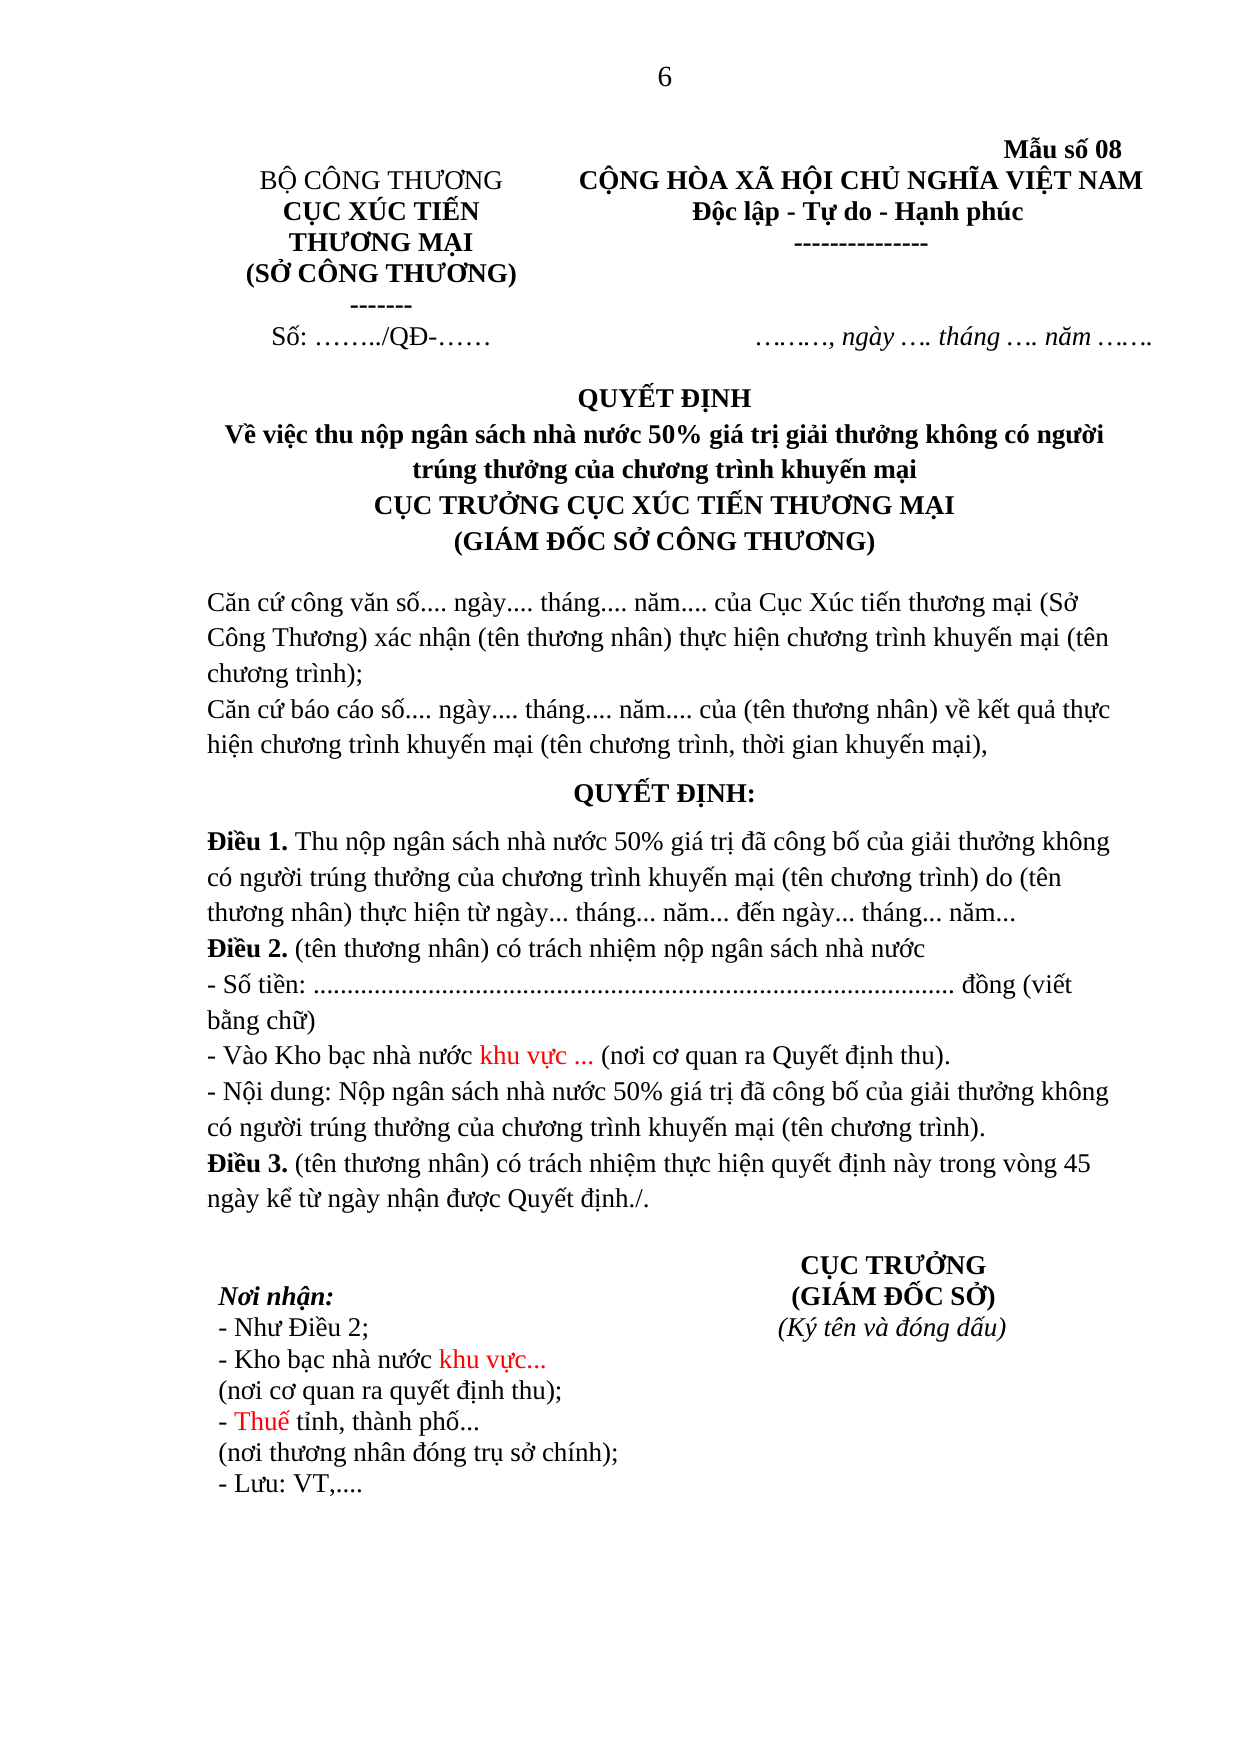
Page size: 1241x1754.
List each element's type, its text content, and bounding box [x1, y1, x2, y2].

text Mẫu số 08 [207, 133, 1122, 164]
text - Số tiền: ............................................................................................... đồng (viết bằng chữ) [207, 968, 1122, 1035]
table_header CỘNG HÒA XÃ HỘI CHỦ NGHĨA VIỆT NAM Độc lập - Tự do - Hạnh phúc --------------- [556, 164, 1167, 320]
text - Nội dung: Nộp ngân sách nhà nước 50% giá trị đã công bố của giải thưởng không có người trúng thưởng của chương trình khuyến mại (tên chương trình). [207, 1075, 1122, 1142]
table_cell ………, ngày …. tháng …. năm ……. [556, 320, 1167, 351]
table_cell Số: ……../QĐ-…… [207, 320, 556, 351]
text Điều 2. (tên thương nhân) có trách nhiệm nộp ngân sách nhà nước [207, 932, 1122, 963]
text Điều 1. Thu nộp ngân sách nhà nước 50% giá trị đã công bố của giải thưởng không có người trúng thưởng của chương trình khuyến mại (tên chương trình) do (tên thương nhân) thực hiện từ ngày... tháng... năm... đến ngày... tháng... năm... [207, 825, 1122, 928]
text QUYẾT ĐỊNH [207, 382, 1122, 413]
text - Vào Kho bạc nhà nước khu vực ... (nơi cơ quan ra Quyết định thu). [207, 1039, 1122, 1071]
text Căn cứ báo cáo số.... ngày.... tháng.... năm.... của (tên thương nhân) về kết quả thực hiện chương trình khuyến mại (tên chương trình, thời gian khuyến mại), [207, 693, 1122, 760]
text CỤC TRƯỞNG CỤC XÚC TIẾN THƯƠNG MẠI (GIÁM ĐỐC SỞ CÔNG THƯƠNG) [207, 489, 1122, 556]
text Điều 3. (tên thương nhân) có trách nhiệm thực hiện quyết định này trong vòng 45 ngày kể từ ngày nhận được Quyết định./. [207, 1147, 1122, 1213]
text Về việc thu nộp ngân sách nhà nước 50% giá trị giải thưởng không có người trúng thưởng của chương trình khuyến mại [207, 418, 1122, 485]
table_header CỤC TRƯỞNG (GIÁM ĐỐC SỞ) (Ký tên và đóng dấu) [664, 1249, 1122, 1498]
text QUYẾT ĐỊNH: [207, 777, 1122, 808]
table_header Nơi nhận: - Như Điều 2; - Kho bạc nhà nước khu vực... (nơi cơ quan ra quyết định thu); - Thuế tỉnh, thành phố... (nơi thương nhân đóng trụ sở chính); - Lưu: VT,.... [207, 1249, 664, 1498]
table_header BỘ CÔNG THƯƠNG CỤC XÚC TIẾN THƯƠNG MẠI (SỞ CÔNG THƯƠNG) ------- [207, 164, 556, 320]
text Căn cứ công văn số.... ngày.... tháng.... năm.... của Cục Xúc tiến thương mại (Sở Công Thương) xác nhận (tên thương nhân) thực hiện chương trình khuyến mại (tên chương trình); [207, 586, 1122, 688]
